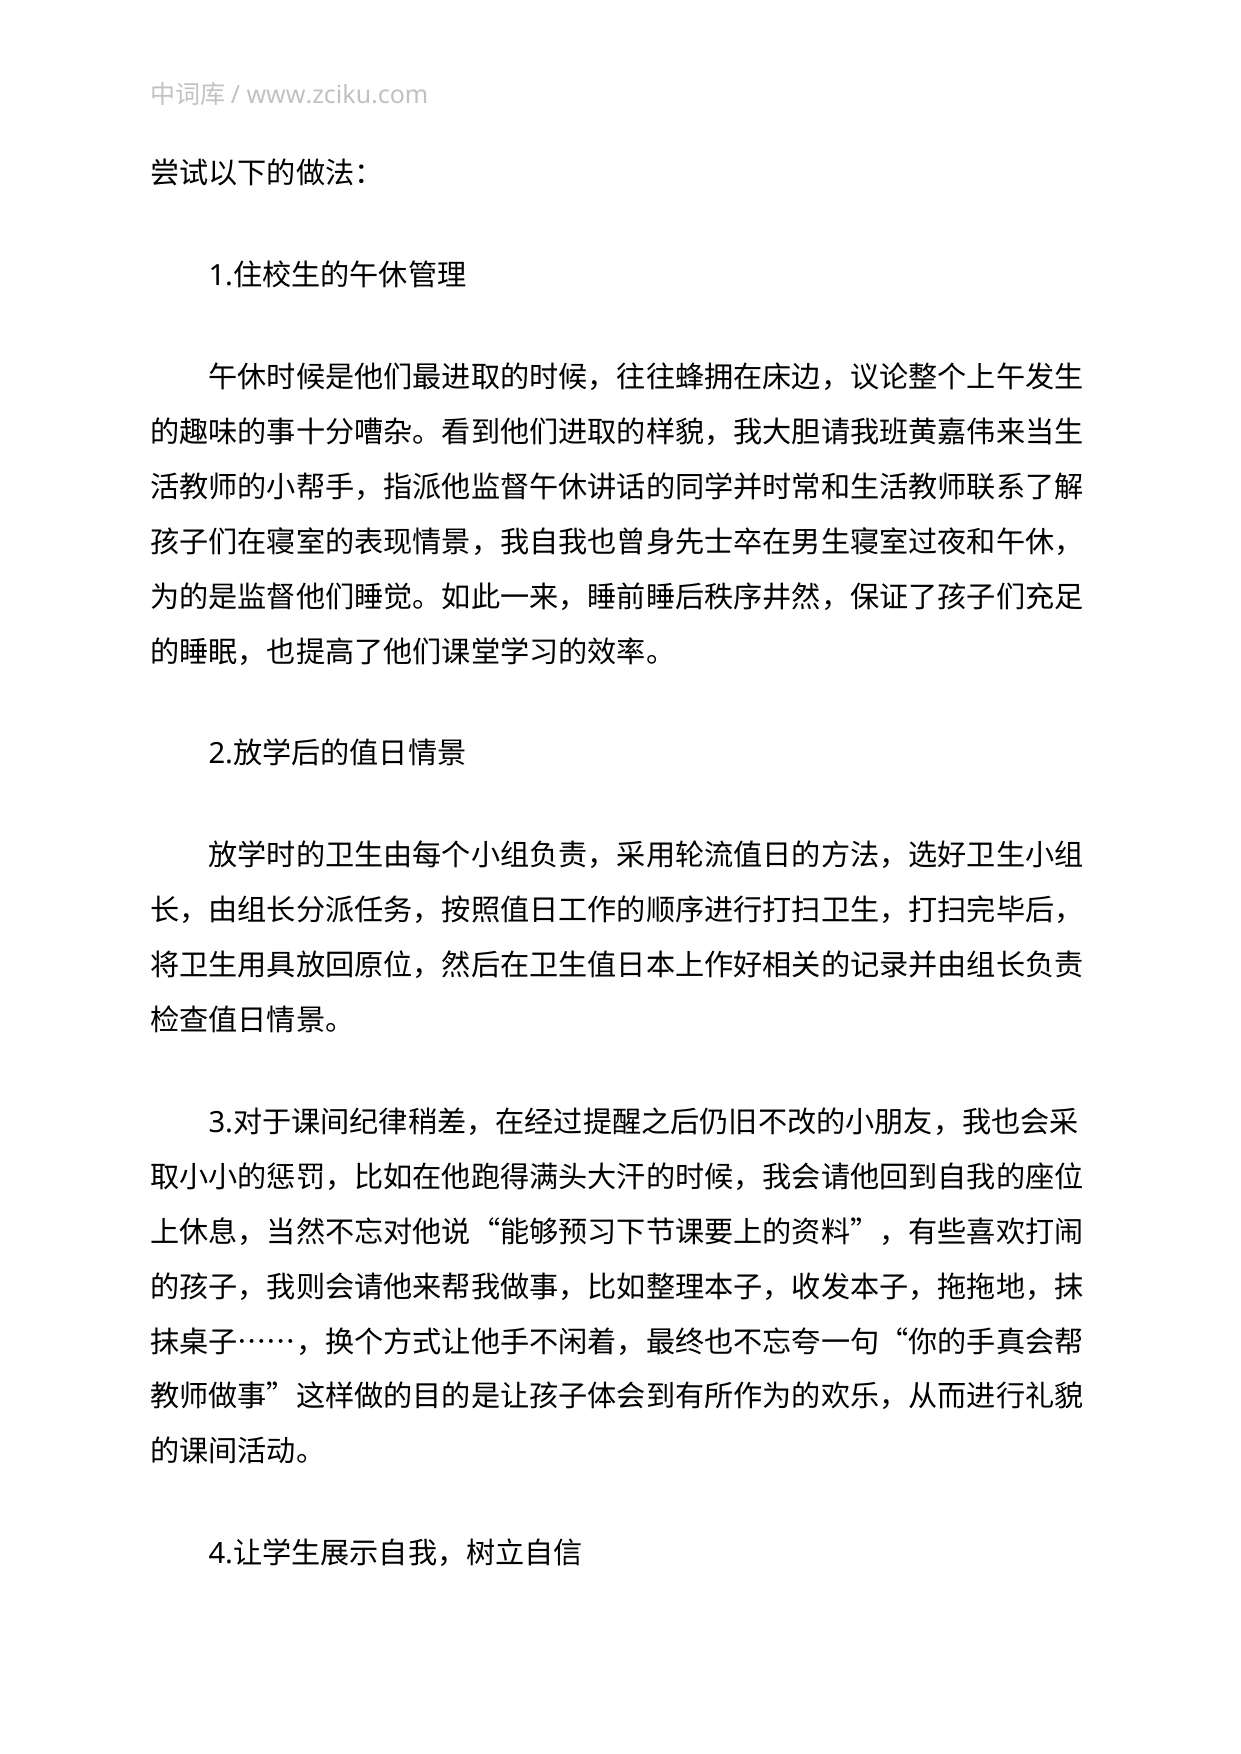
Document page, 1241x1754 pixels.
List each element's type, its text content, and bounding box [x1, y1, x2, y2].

text 2.放学后的值日情景 [150, 730, 1090, 772]
text 1.住校生的午休管理 [150, 252, 1090, 294]
text 4.让学生展示自我，树立自信 [150, 1530, 1090, 1572]
text 午休时候是他们最进取的时候，往往蜂拥在床边，议论整个上午发生的趣味的事十分嘈杂。看到他们进取的样貌，我大胆请我班黄嘉伟来当生活教师的小帮手，指派他监督午休讲话的同学并时常和生活教师联系了解孩子们在寝室的表现情景，我自我也曾身先士卒在男生寝室过夜和午休，为的是监督他们睡觉。如此一来，睡前睡后秩序井然，保证了孩子们充足的睡眠，也提高了他们课堂学习的效率。 [150, 354, 1090, 671]
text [150, 150, 1090, 192]
text 3.对于课间纪律稍差，在经过提醒之后仍旧不改的小朋友，我也会采取小小的惩罚，比如在他跑得满头大汗的时候，我会请他回到自我的座位上休息，当然不忘对他说“能够预习下节课要上的资料”，有些喜欢打闹的孩子，我则会请他来帮我做事，比如整理本子，收发本子，拖拖地，抹抹桌子……，换个方式让他手不闲着，最终也不忘夸一句“你的手真会帮教师做事”这样做的目的是让孩子体会到有所作为的欢乐，从而进行礼貌的课间活动。 [150, 1098, 1090, 1470]
text 放学时的卫生由每个小组负责，采用轮流值日的方法，选好卫生小组长，由组长分派任务，按照值日工作的顺序进行打扫卫生，打扫完毕后，将卫生用具放回原位，然后在卫生值日本上作好相关的记录并由组长负责检查值日情景。 [150, 832, 1090, 1039]
